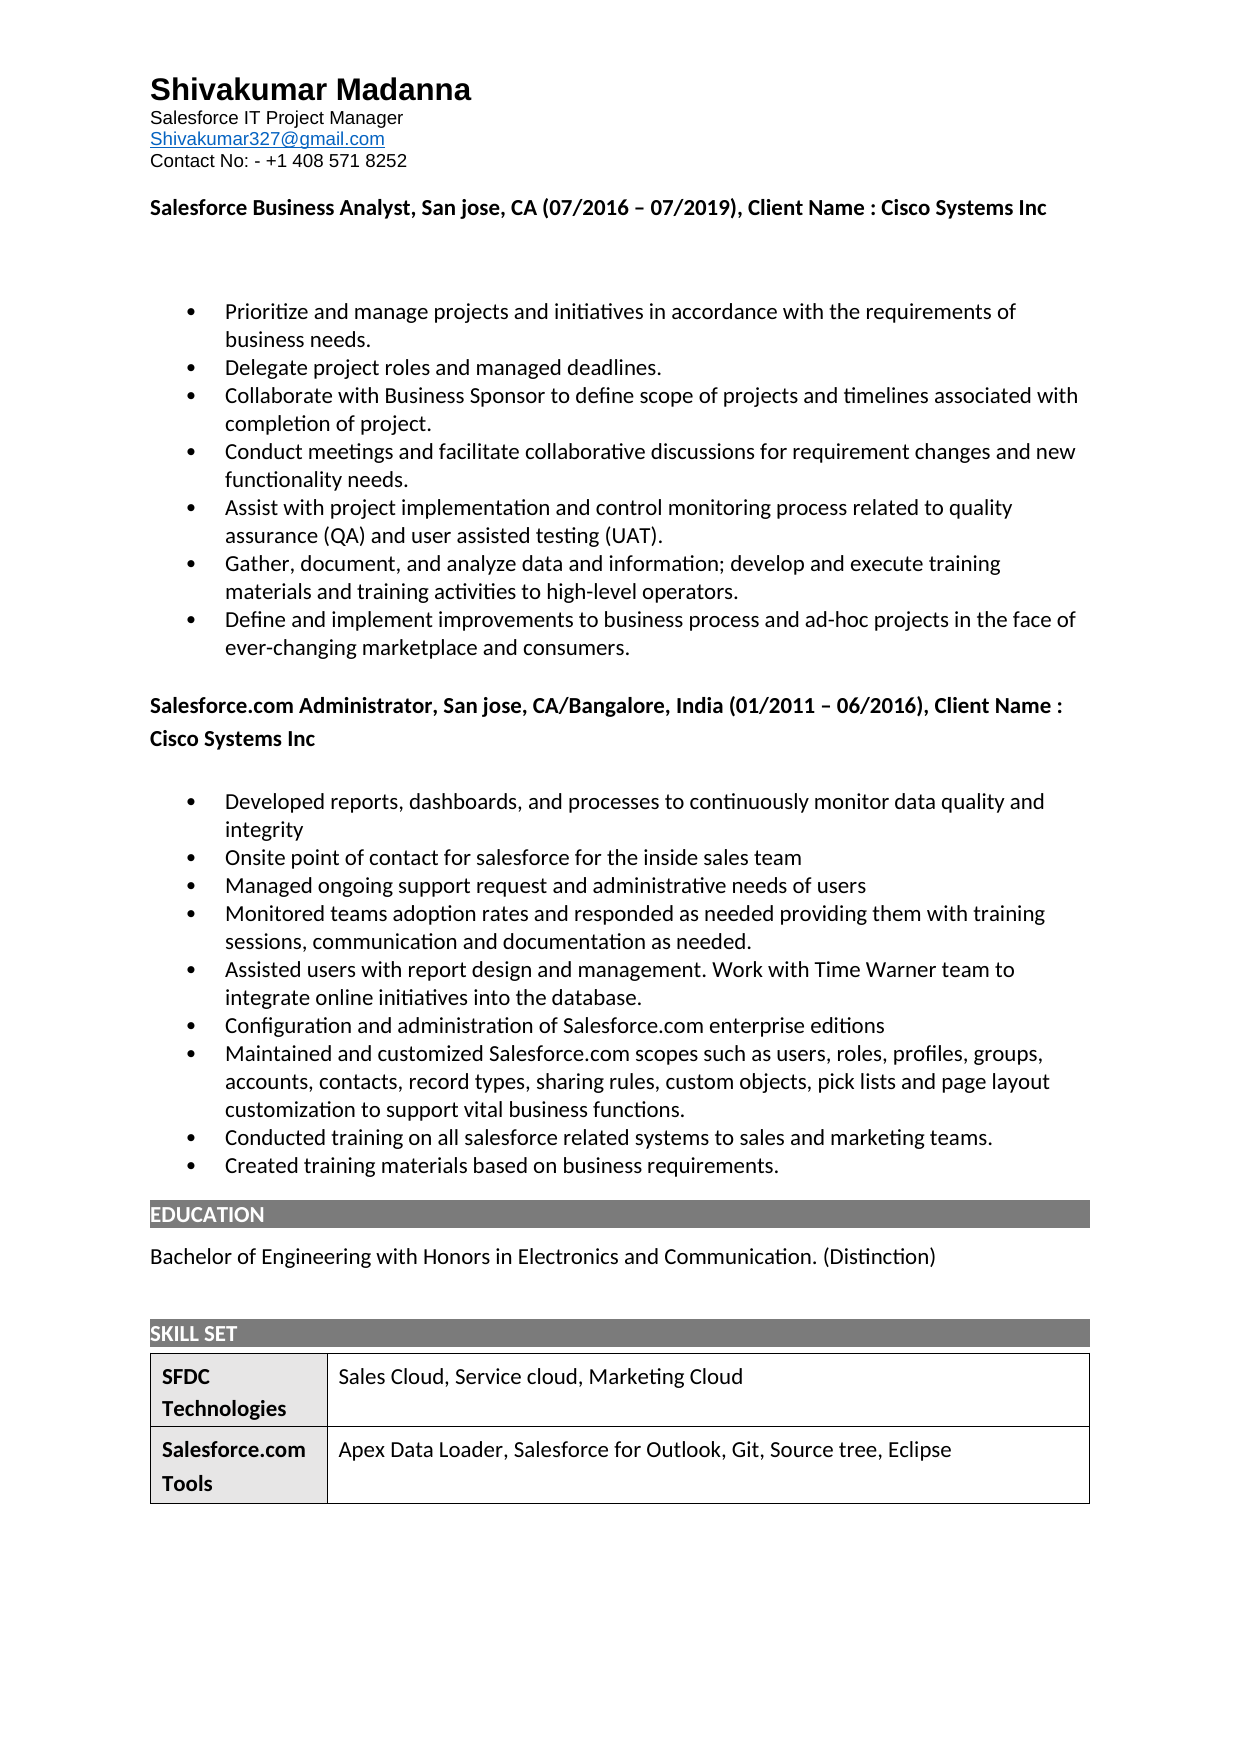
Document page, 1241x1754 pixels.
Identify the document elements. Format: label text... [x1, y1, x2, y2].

list Created training materials based on business requirements. [187, 1151, 1090, 1179]
text Bachelor of Engineering with Honors in Electronics and Communication. (Distinction) [150, 1242, 1090, 1270]
list Delegate project roles and managed deadlines. [187, 353, 1090, 381]
list Conducted training on all salesforce related systems to sales and marketing teams. [187, 1123, 1090, 1151]
text Salesforce.com Administrator, San jose, CA/Bangalore, India (01/2011 – 06/2016), Client Name : Cisco Systems Inc [150, 691, 1090, 752]
list Assist with project implementation and control monitoring process related to quality assurance (QA) and user assisted testing (UAT). [187, 493, 1090, 549]
list Conduct meetings and facilitate collaborative discussions for requirement changes and new functionality needs. [187, 437, 1090, 493]
list Developed reports, dashboards, and processes to continuously monitor data quality and integrity [187, 787, 1090, 843]
list Maintained and customized Salesforce.com scopes such as users, roles, profiles, groups, accounts, contacts, record types, sharing rules, custom objects, pick lists and page layout customization to support vital business functions. [187, 1039, 1090, 1123]
list Configuration and administration of Salesforce.com enterprise editions [187, 1011, 1090, 1039]
table_cell Apex Data Loader, Salesforce for Outlook, Git, Source tree, Eclipse [328, 1427, 1089, 1503]
list Assisted users with report design and management. Work with Time Warner team to integrate online initiatives into the database. [187, 955, 1090, 1011]
table_header Sales Cloud, Service cloud, Marketing Cloud [328, 1354, 1089, 1426]
list Gather, document, and analyze data and information; develop and execute training materials and training activities to high-level operators. [187, 549, 1090, 606]
list Managed ongoing support request and administrative needs of users [187, 871, 1090, 899]
list Onsite point of contact for salesforce for the inside sales team [187, 843, 1090, 871]
text Salesforce Business Analyst, San jose, CA (07/2016 – 07/2019), Client Name : Cisco Systems Inc [150, 193, 1090, 221]
table_cell Salesforce.com Tools [151, 1427, 327, 1503]
subtitle EDUCATION [150, 1200, 1090, 1228]
subtitle SKILL SET [150, 1319, 1090, 1347]
list Prioritize and manage projects and initiatives in accordance with the requirements of business needs. [187, 297, 1090, 353]
list Define and implement improvements to business process and ad-hoc projects in the face of ever-changing marketplace and consumers. [187, 606, 1090, 662]
table_header SFDC Technologies [151, 1354, 327, 1426]
list Monitored teams adoption rates and responded as needed providing them with training sessions, communication and documentation as needed. [187, 899, 1090, 955]
list Collaborate with Business Sponsor to define scope of projects and timelines associated with completion of project. [187, 381, 1090, 437]
